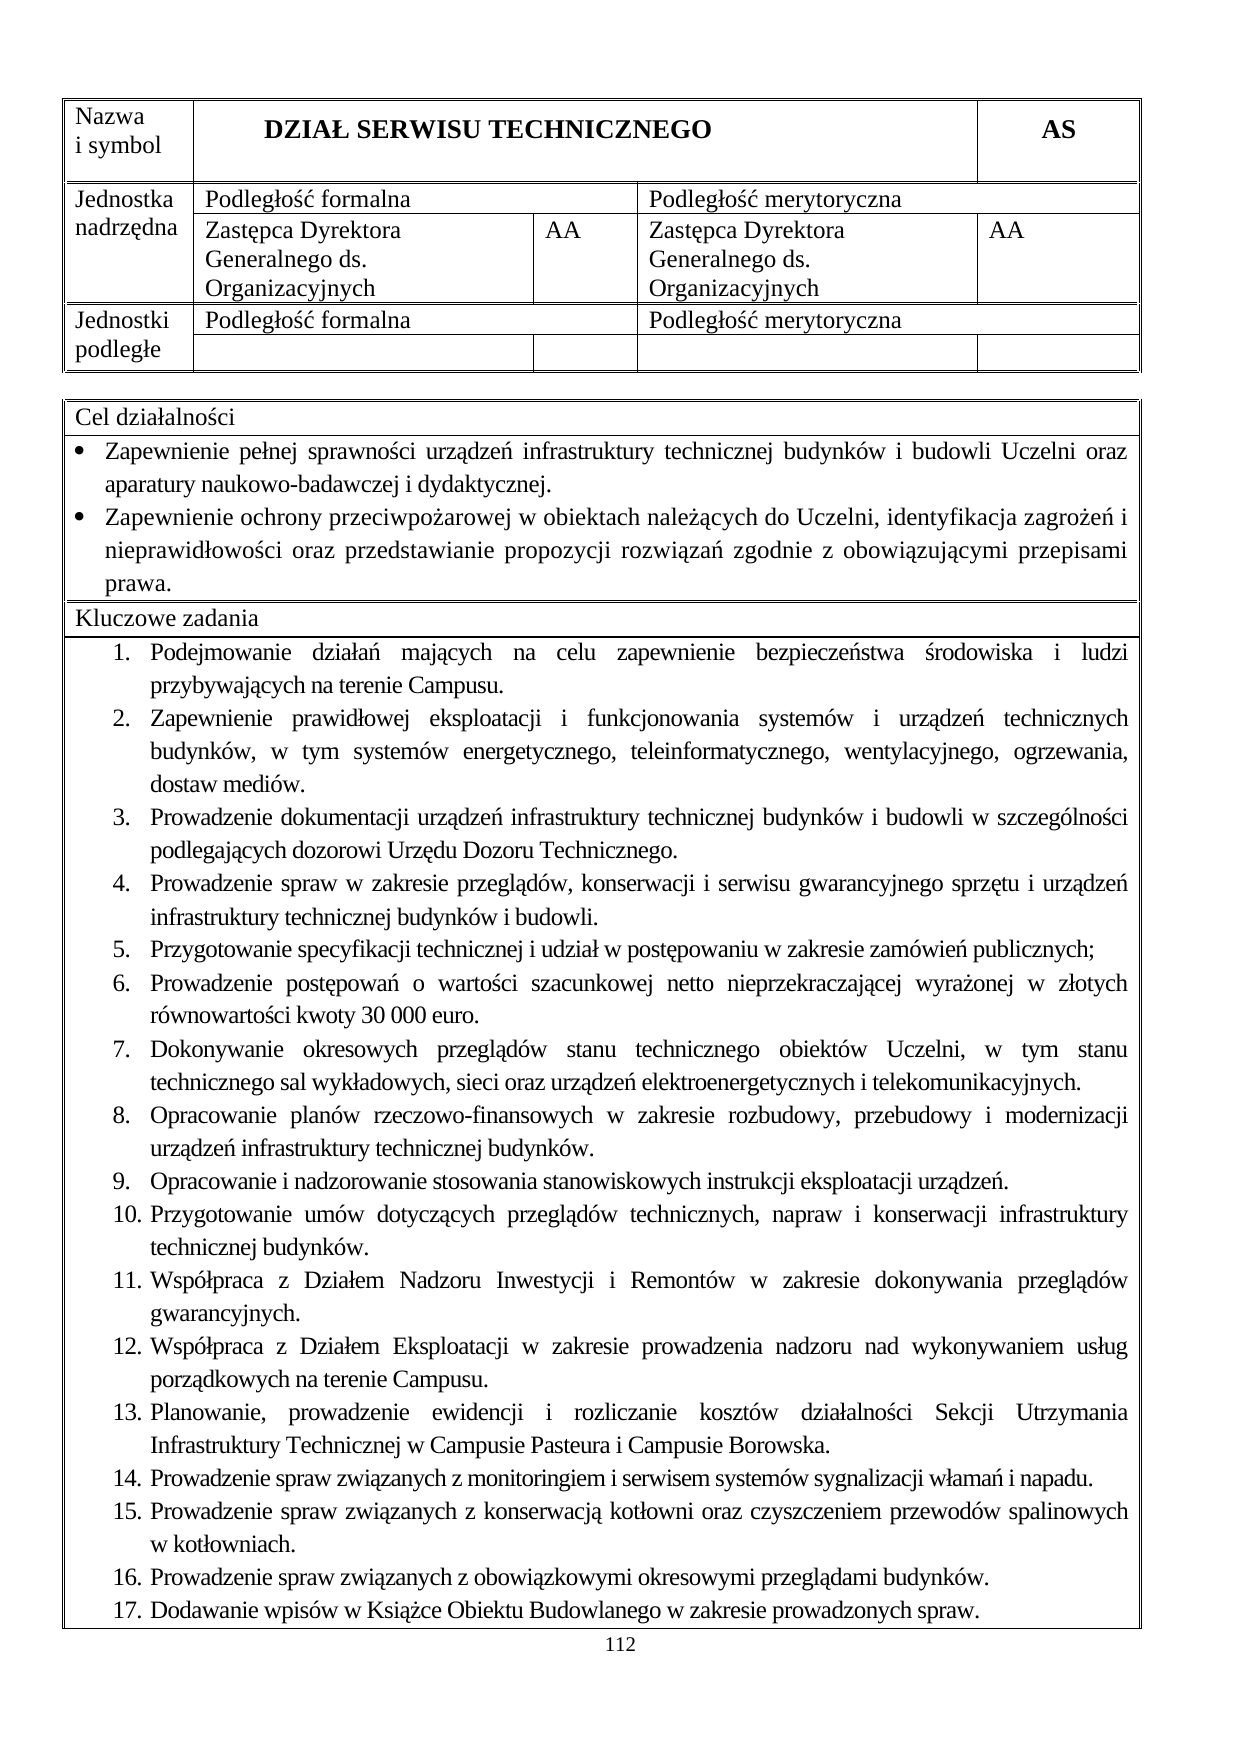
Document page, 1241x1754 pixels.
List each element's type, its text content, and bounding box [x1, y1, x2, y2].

table_cell [534, 335, 637, 369]
table_cell Podległość formalna [194, 184, 637, 212]
table_cell Cel działalności [64, 399, 1140, 435]
table_cell [64, 370, 1140, 399]
table_cell [638, 335, 977, 369]
table_header DZIAŁ SERWISU TECHNICZNEGO [194, 101, 977, 181]
table_cell Podległość merytoryczna [638, 302, 1139, 334]
table_cell AA [978, 214, 1139, 302]
table_cell Zastępca Dyrektora Generalnego ds. Organizacyjnych [194, 214, 533, 302]
table_header Nazwa i symbol [65, 101, 193, 181]
table_cell Kluczowe zadania [64, 600, 1140, 636]
table_cell [978, 335, 1139, 369]
table_cell AA [534, 214, 637, 302]
table_cell Podległość formalna [194, 305, 637, 334]
table_cell Jednostka nadrzędna [65, 181, 193, 302]
table_cell Zapewnienie pełnej sprawności urządzeń infrastruktury technicznej budynków i budowli Uczelni oraz aparatury naukowo-badawczej i dydaktycznej. Zapewnienie ochrony przeciwpożarowej w obiektach należących do Uczelni, identyfikacja zagrożeń i nieprawidłowości oraz przedstawianie propozycji rozwiązań zgodnie z obowiązującymi przepisami prawa. [65, 436, 1139, 600]
table_cell Zastępca Dyrektora Generalnego ds. Organizacyjnych [638, 214, 977, 302]
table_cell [65, 638, 1139, 1628]
table_cell Podległość merytoryczna [638, 181, 1139, 212]
table_cell Jednostki podległe [65, 302, 193, 369]
table_cell [194, 335, 533, 369]
table_header AS [978, 101, 1139, 181]
